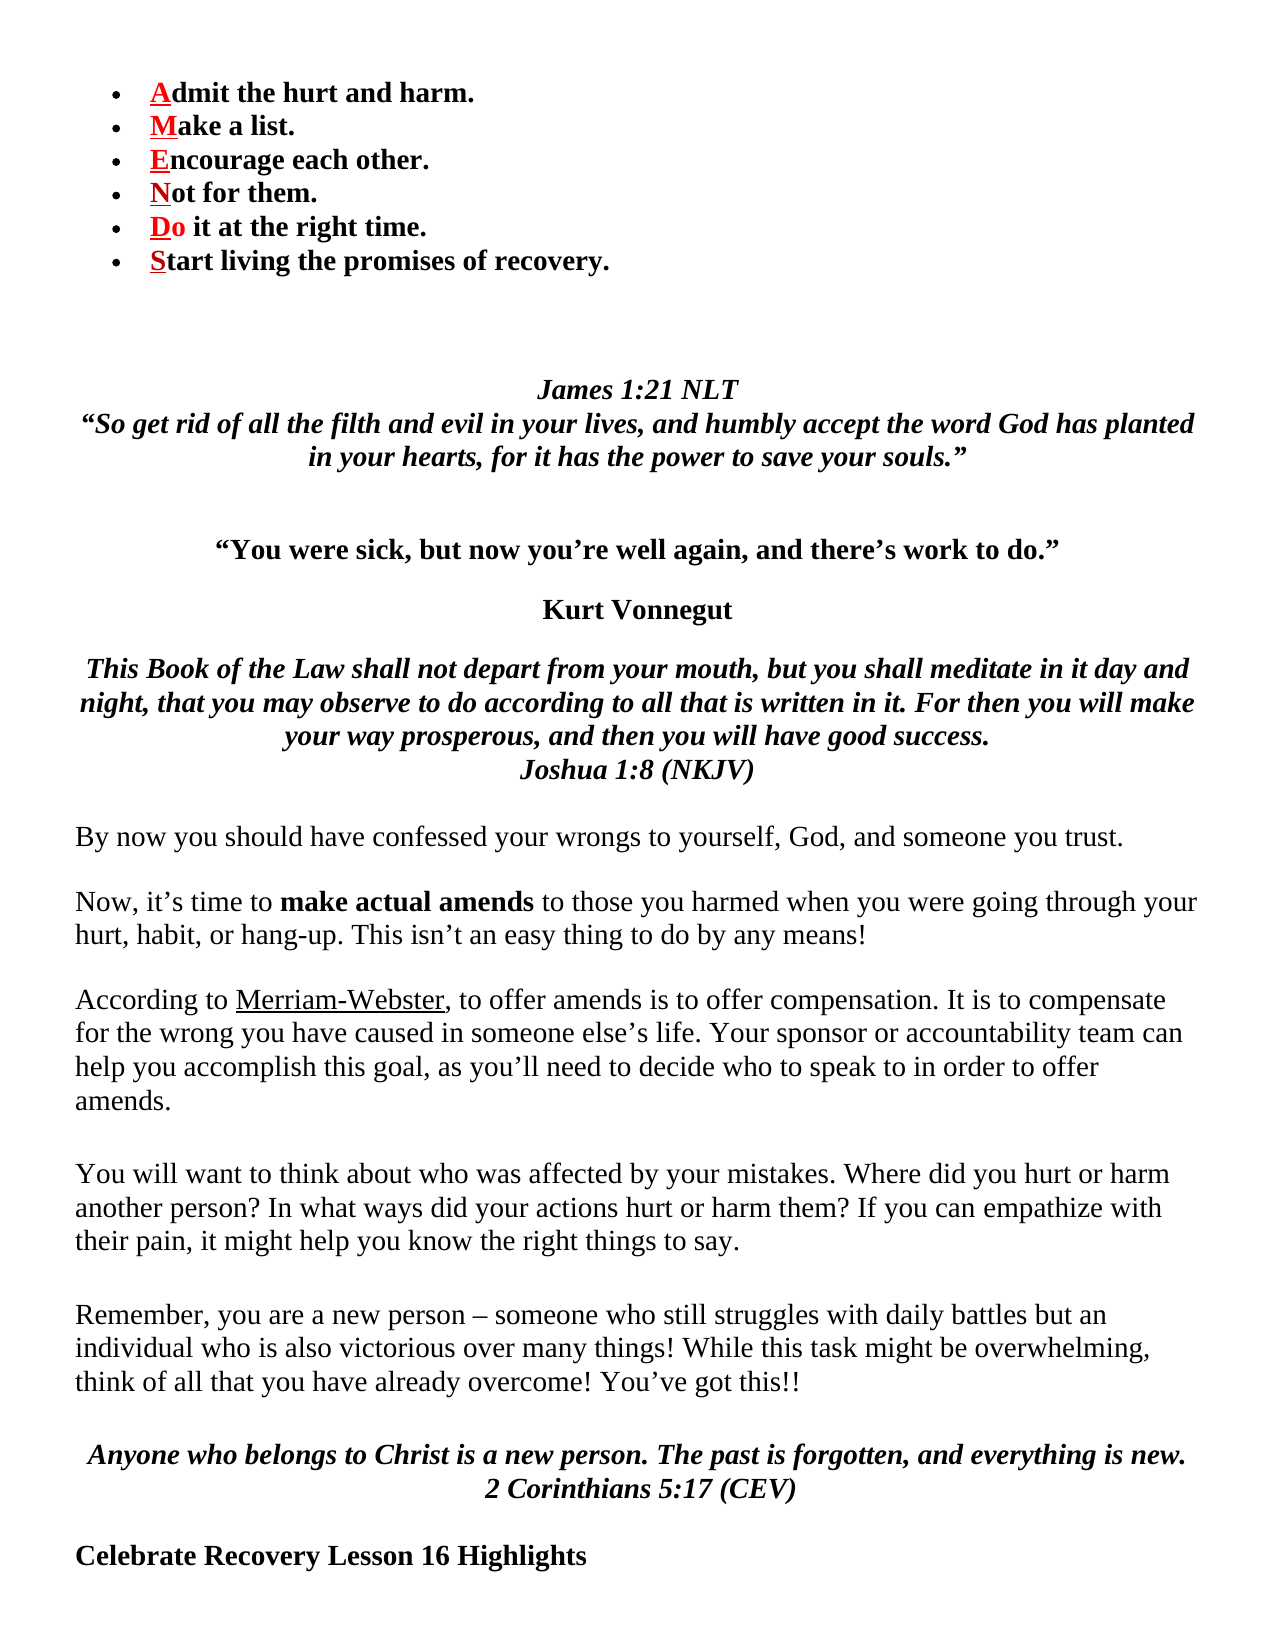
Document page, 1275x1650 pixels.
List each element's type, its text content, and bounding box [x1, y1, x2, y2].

subtitle Celebrate Recovery Lesson 16 Highlights [75, 1538, 1200, 1572]
list Admit the hurt and harm. [112, 75, 1200, 108]
text Joshua 1:8 (NKJV) [75, 752, 1200, 785]
list Start living the promises of recovery. [112, 243, 1200, 276]
text You will want to think about who was affected by your mistakes. Where did you hurt or harm another person? In what ways did your actions hurt or harm them? If you can empathize with their pain, it might help you know the right things to say. [75, 1156, 1200, 1257]
list Encourage each other. [112, 142, 1200, 176]
text Remember, you are a new person – someone who still struggles with daily battles but an individual who is also victorious over many things! While this task might be overwhelming, think of all that you have already overcome! You’ve got this!! [75, 1297, 1200, 1397]
list Not for them. [112, 176, 1200, 209]
text Kurt Vonnegut [75, 592, 1200, 625]
text “You were sick, but now you’re well again, and there’s work to do.” [75, 532, 1200, 566]
text According to Merriam-Webster, to offer amends is to offer compensation. It is to compensate for the wrong you have caused in someone else’s life. Your sponsor or accountability team can help you accomplish this goal, as you’ll need to decide who to speak to in order to offer amends. [75, 982, 1200, 1116]
text This Book of the Law shall not depart from your mouth, but you shall meditate in it day and night, that you may observe to do according to all that is written in it. For then you will make your way prosperous, and then you will have good success. [75, 651, 1200, 752]
text 2 Corinthians 5:17 (CEV) [75, 1471, 1200, 1504]
list Make a list. [112, 108, 1200, 142]
text Anyone who belongs to Christ is a new person. The past is forgotten, and everything is new. [75, 1437, 1200, 1471]
subtitle By now you should have confessed your wrongs to yourself, God, and someone you trust. [75, 819, 1200, 852]
text James 1:21 NLT [75, 372, 1200, 406]
text “So get rid of all the filth and evil in your lives, and humbly accept the word God has planted in your hearts, for it has the power to save your souls.” [75, 406, 1200, 473]
subtitle Now, it’s time to make actual amends to those you harmed when you were going through your hurt, habit, or hang-up. This isn’t an easy thing to do by any means! [75, 884, 1200, 951]
list Do it at the right time. [112, 209, 1200, 243]
